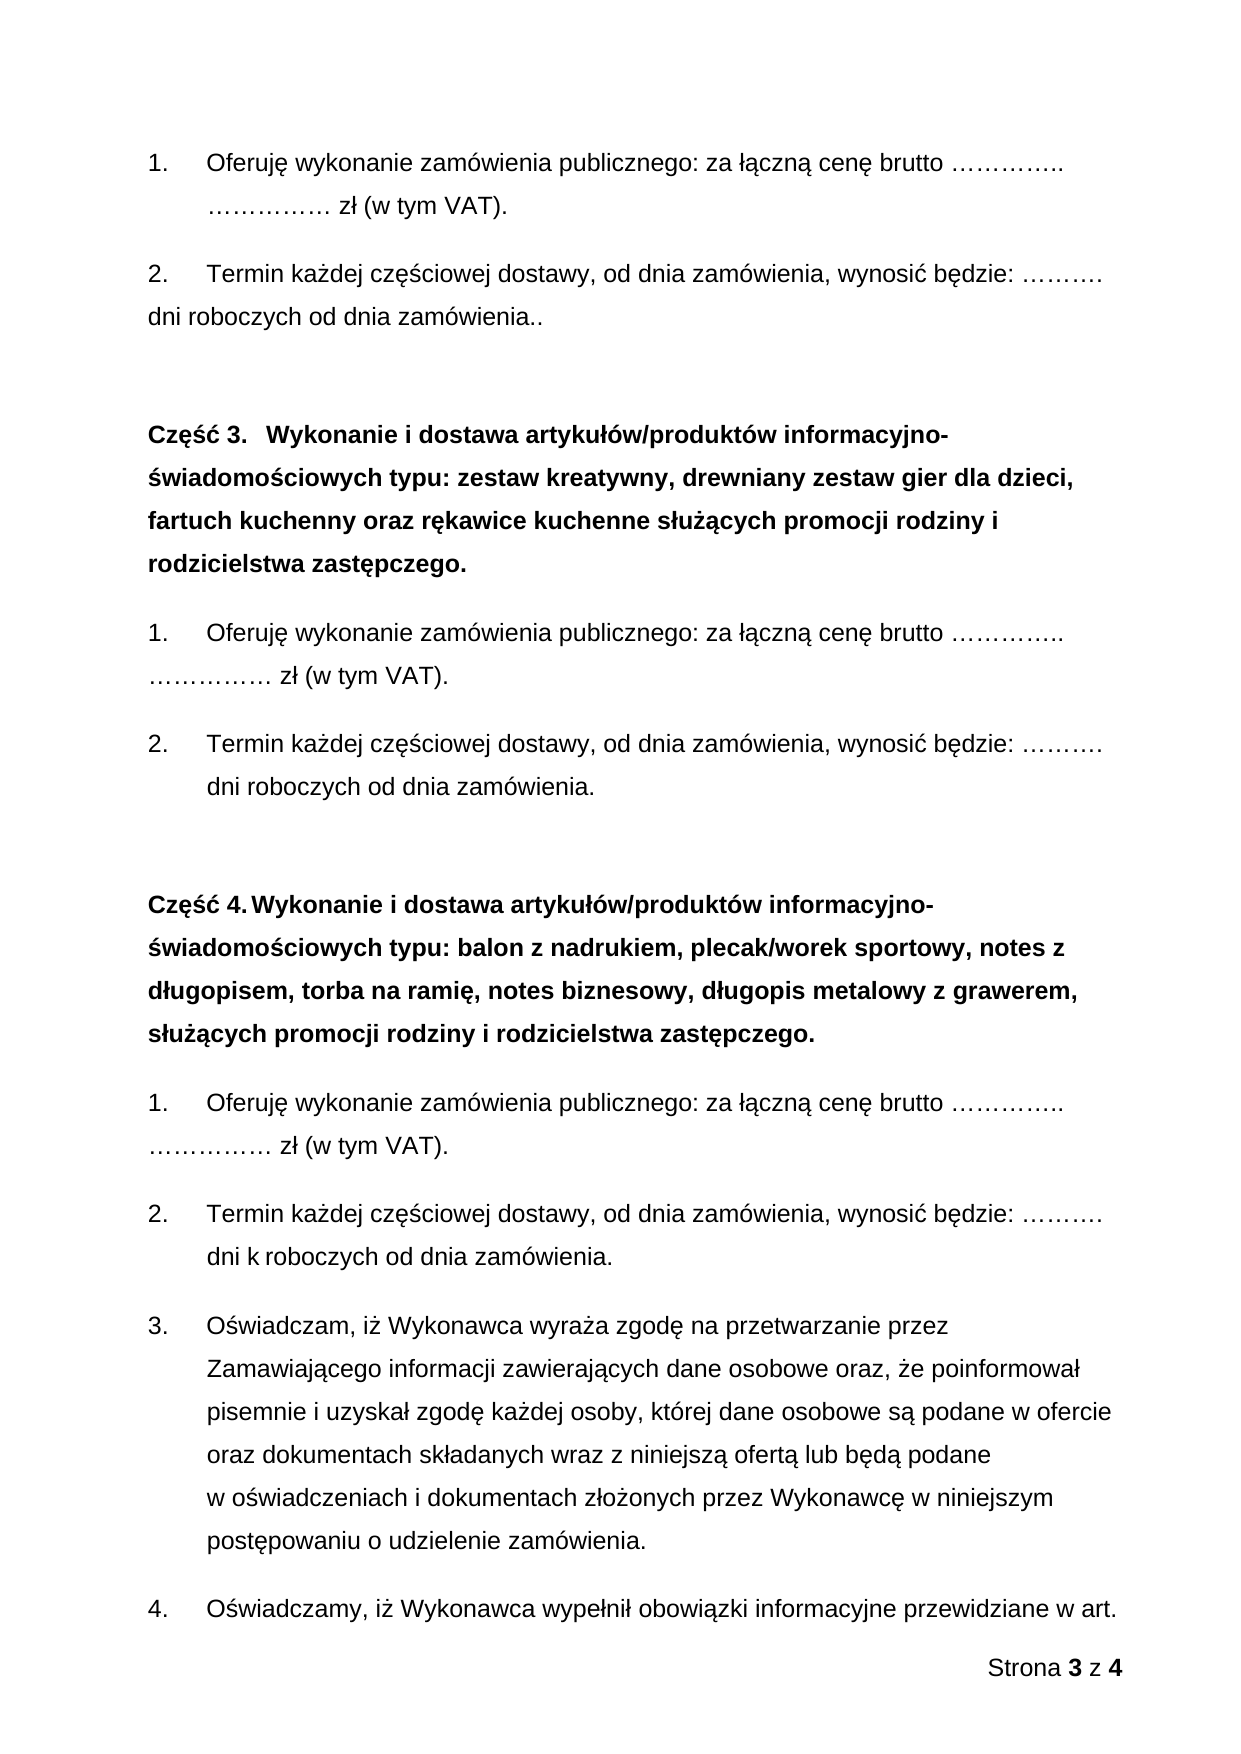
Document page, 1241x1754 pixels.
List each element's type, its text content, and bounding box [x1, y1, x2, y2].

text 1. Oferuję wykonanie zamówienia publicznego: za łączną cenę brutto …………..…………… zł (w tym VAT). [148, 618, 1122, 689]
text 1. Oferuję wykonanie zamówienia publicznego: za łączną cenę brutto …………..…………… zł (w tym VAT). [148, 1088, 1122, 1159]
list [148, 1594, 1122, 1623]
text 2. Termin każdej częściowej dostawy, od dnia zamówienia, wynosić będzie: ………. dni roboczych od dnia zamówienia.. [148, 259, 1122, 331]
text Część 3. Wykonanie i dostawa artykułów/produktów informacyjno-świadomościowych typu: zestaw kreatywny, drewniany zestaw gier dla dzieci, fartuch kuchenny oraz rękawice kuchenne służących promocji rodziny i rodzicielstwa zastępczego. [148, 420, 1122, 578]
text 2. Termin każdej częściowej dostawy, od dnia zamówienia, wynosić będzie: ………. dni k roboczych od dnia zamówienia. [148, 1199, 1122, 1271]
list Oświadczam, iż Wykonawca wyraża zgodę na przetwarzanie przez Zamawiającego informacji zawierających dane osobowe oraz, że poinformował pisemnie i uzyskał zgodę każdej osoby, której dane osobowe są podane w ofercie oraz dokumentach składanych wraz z niniejszą ofertą lub będą podane w oświadczeniach i dokumentach złożonych przez Wykonawcę w niniejszym postępowaniu o udzielenie zamówienia. [148, 1311, 1122, 1555]
text 1. Oferuję wykonanie zamówienia publicznego: za łączną cenę brutto …………..…………… zł (w tym VAT). [148, 148, 1122, 219]
text 2. Termin każdej częściowej dostawy, od dnia zamówienia, wynosić będzie: ………. dni roboczych od dnia zamówienia. [148, 729, 1122, 801]
text Część 4. Wykonanie i dostawa artykułów/produktów informacyjno-świadomościowych typu: balon z nadrukiem, plecak/worek sportowy, notes z długopisem, torba na ramię, notes biznesowy, długopis metalowy z grawerem, służących promocji rodziny i rodzicielstwa zastępczego. [148, 890, 1122, 1048]
